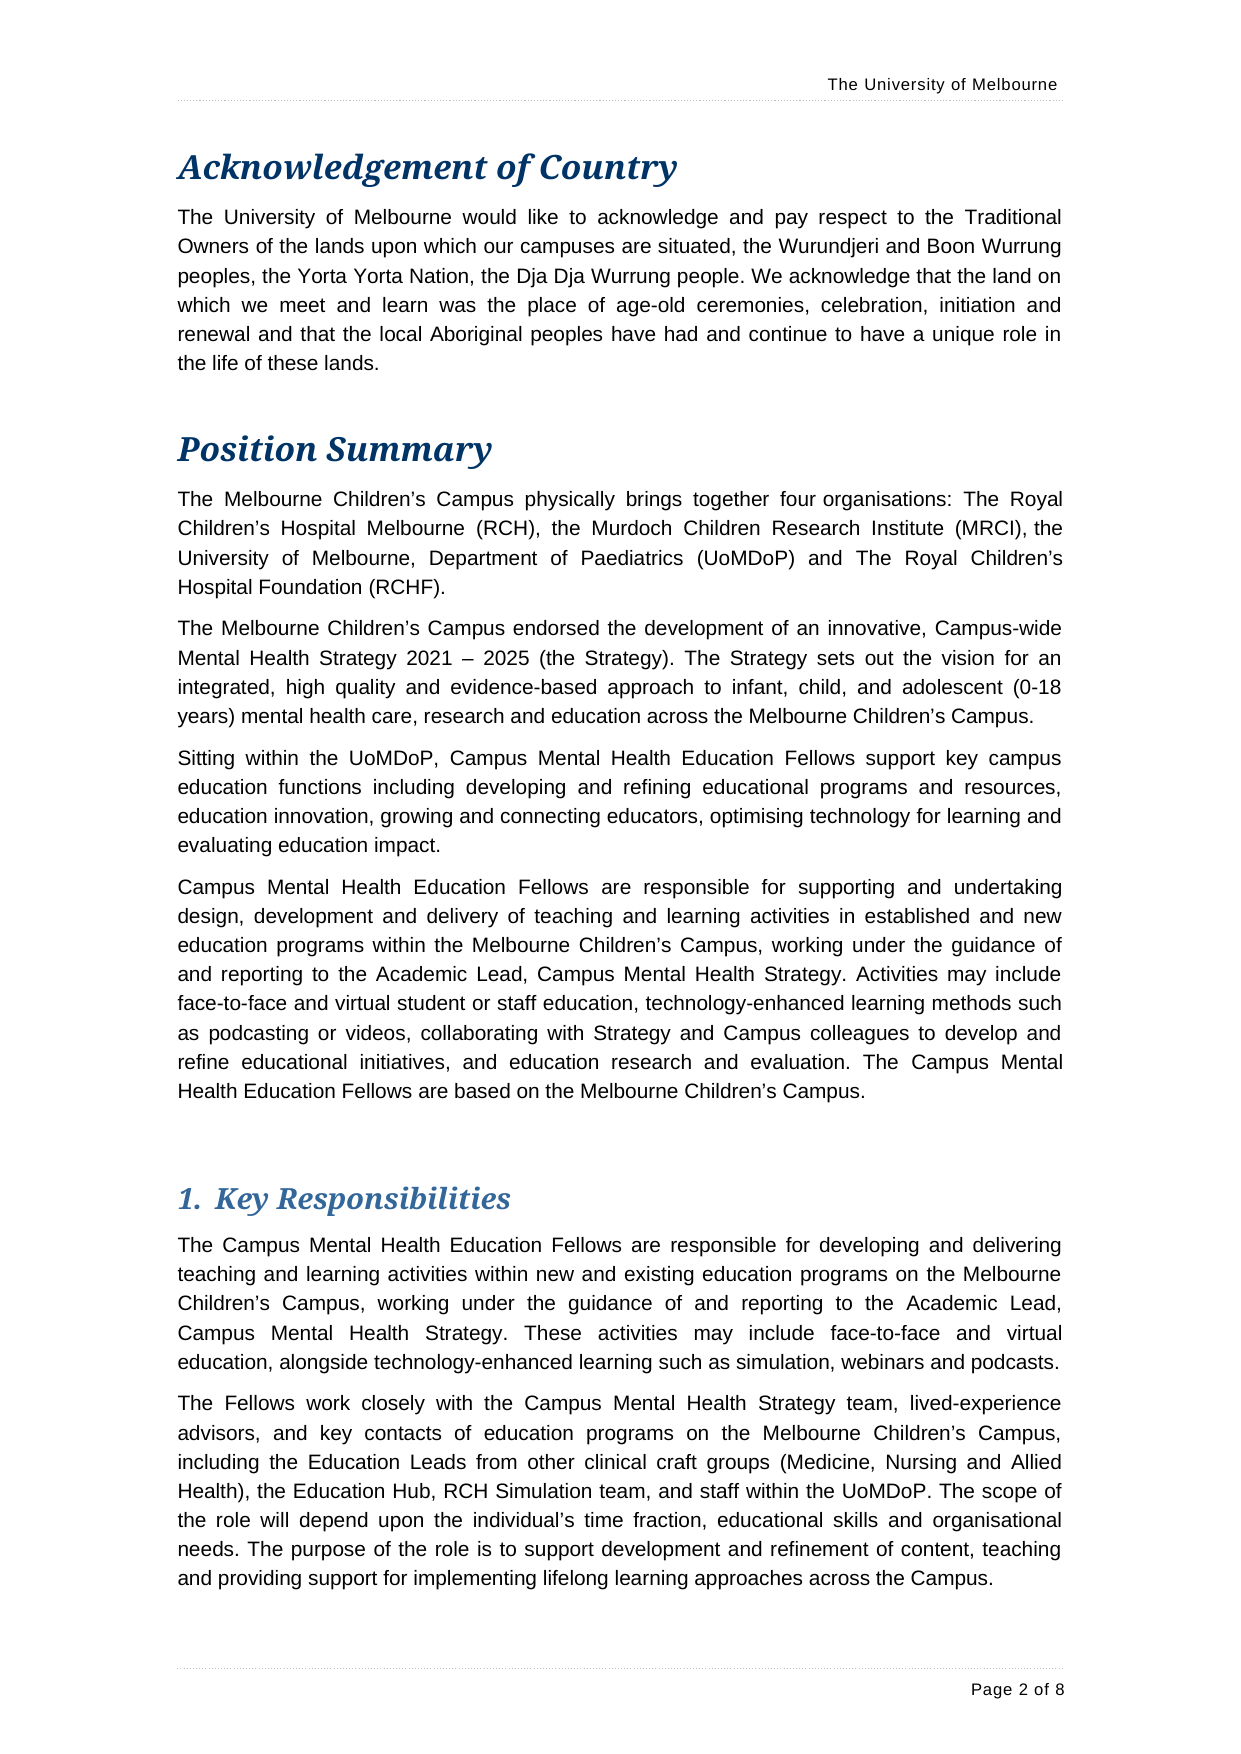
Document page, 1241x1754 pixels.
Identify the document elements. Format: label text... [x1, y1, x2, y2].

text The University of Melbourne would like to acknowledge and pay respect to the Traditional Owners of the lands upon which our campuses are situated, the Wurundjeri and Boon Wurrung peoples, the Yorta Yorta Nation, the Dja Dja Wurrung people. We acknowledge that the land on which we meet and learn was the place of age-old ceremonies, celebration, initiation and renewal and that the local Aboriginal peoples have had and continue to have a unique role in the life of these lands. [177, 201, 1063, 376]
text The Fellows work closely with the Campus Mental Health Strategy team, lived-experience advisors, and key contacts of education programs on the Melbourne Children’s Campus, including the Education Leads from other clinical craft groups (Medicine, Nursing and Allied Health), the Education Hub, RCH Simulation team, and staff within the UoMDoP. The scope of the role will depend upon the individual’s time fraction, educational skills and organisational needs. The purpose of the role is to support development and refinement of content, teaching and providing support for implementing lifelong learning approaches across the Campus. [177, 1387, 1063, 1592]
text The Campus Mental Health Education Fellows are responsible for developing and delivering teaching and learning activities within new and existing education programs on the Melbourne Children’s Campus, working under the guidance of and reporting to the Academic Lead, Campus Mental Health Strategy. These activities may include face-to-face and virtual education, alongside technology-enhanced learning such as simulation, webinars and podcasts. [177, 1229, 1063, 1375]
text Sitting within the UoMDoP, Campus Mental Health Education Fellows support key campus education functions including developing and refining educational programs and resources, education innovation, growing and connecting educators, optimising technology for learning and evaluating education impact. [177, 742, 1063, 858]
text The Melbourne Children’s Campus endorsed the development of an innovative, Campus-wide Mental Health Strategy 2021 – 2025 (the Strategy). The Strategy sets out the vision for an integrated, high quality and evidence-based approach to infant, child, and adolescent (0-18 years) mental health care, research and education across the Melbourne Children’s Campus. [177, 612, 1063, 729]
text Campus Mental Health Education Fellows are responsible for supporting and undertaking design, development and delivery of teaching and learning activities in established and new education programs within the Melbourne Children’s Campus, working under the guidance of and reporting to the Academic Lead, Campus Mental Health Strategy. Activities may include face-to-face and virtual student or staff education, technology-enhanced learning methods such as podcasting or videos, collaborating with Strategy and Campus colleagues to develop and refine educational initiatives, and education research and evaluation. The Campus Mental Health Education Fellows are based on the Melbourne Children’s Campus. [177, 871, 1063, 1104]
text Acknowledgement of Country [177, 143, 1063, 189]
text The Melbourne Children’s Campus physically brings together four organisations: The Royal Children’s Hospital Melbourne (RCH), the Murdoch Children Research Institute (MRCI), the University of Melbourne, Department of Paediatrics (UoMDoP) and The Royal Children’s Hospital Foundation (RCHF). [177, 483, 1063, 600]
subtitle Key Responsibilities [177, 1179, 1063, 1217]
text Position Summary [177, 425, 1063, 471]
